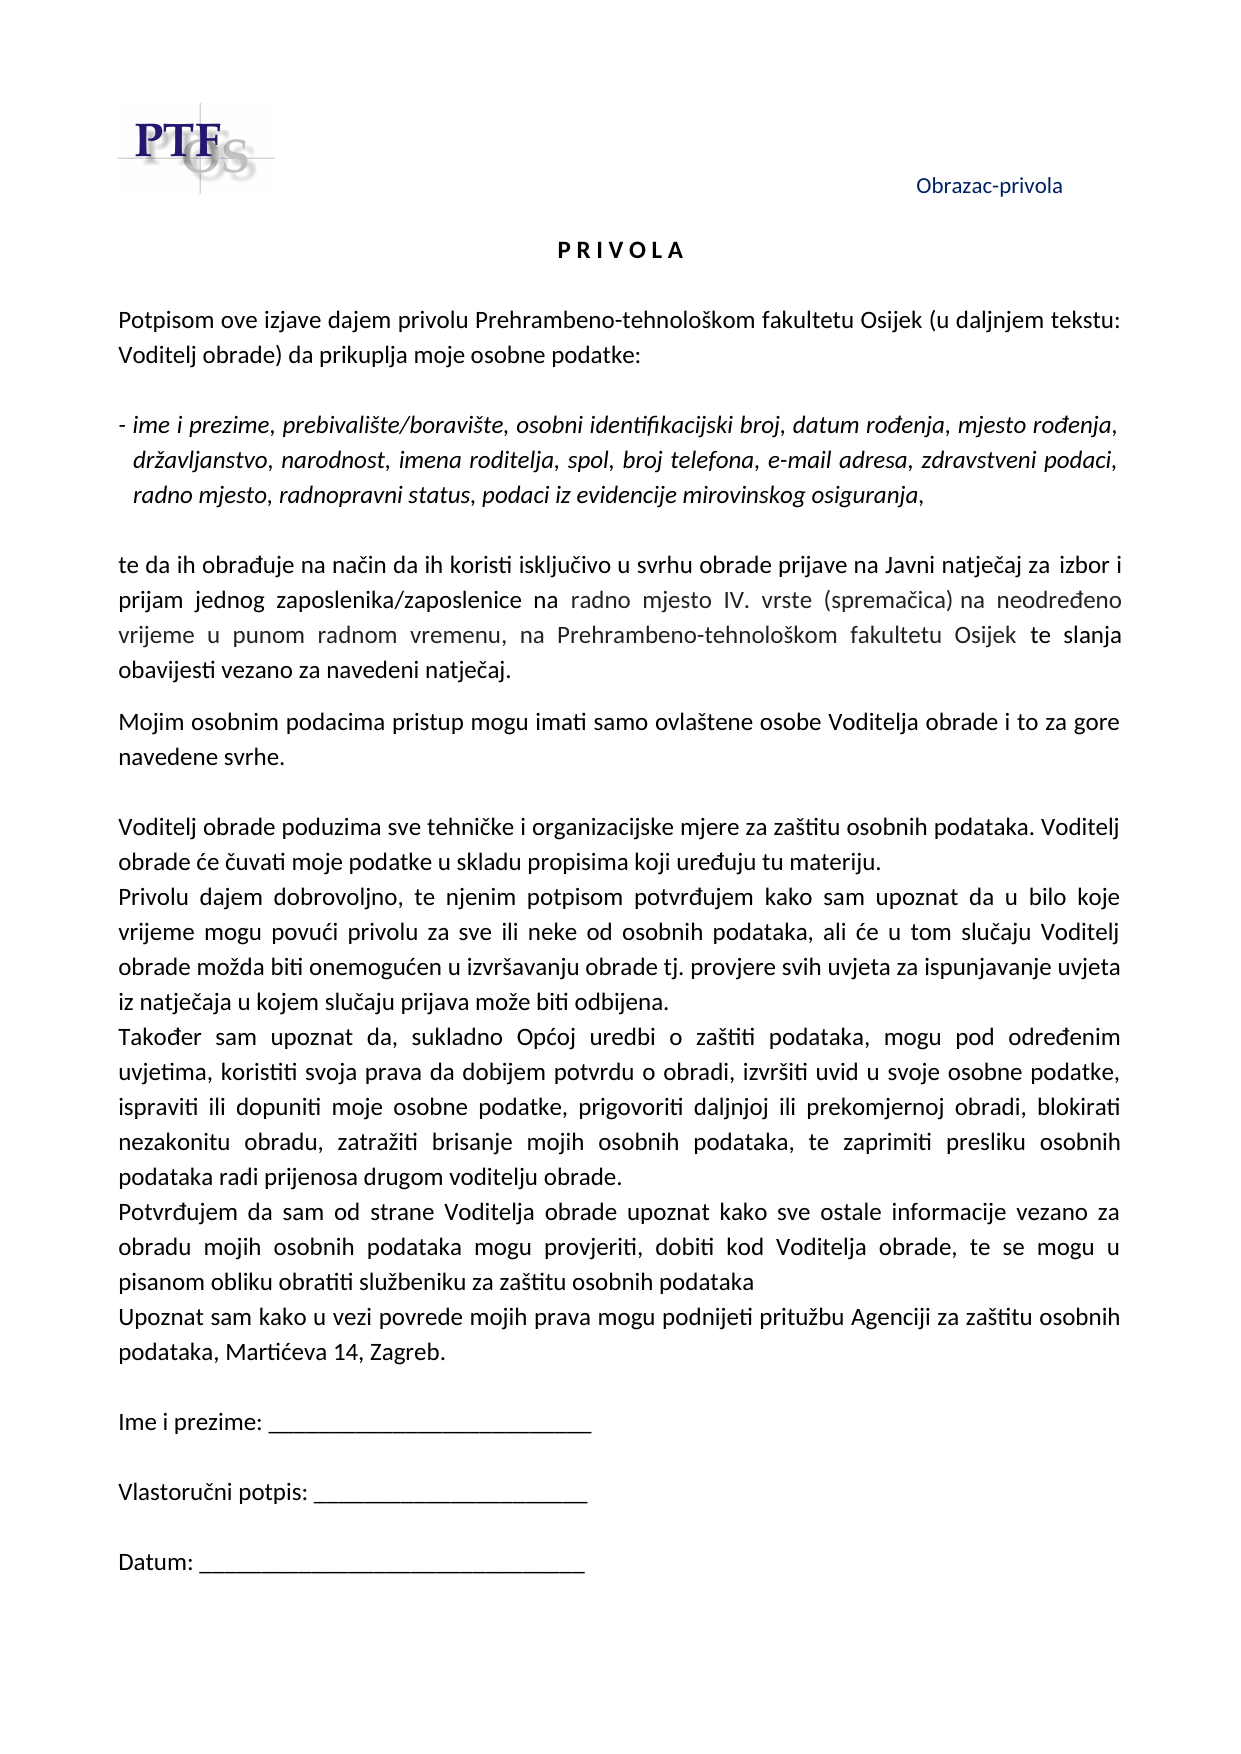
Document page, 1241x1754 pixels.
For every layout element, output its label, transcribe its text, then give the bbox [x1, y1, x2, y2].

text Potvrđujem da sam od strane Voditelja obrade upoznat kako sve ostale informacije vezano za obradu mojih osobnih podataka mogu provjeriti, dobiti kod Voditelja obrade, te se mogu u pisanom obliku obratiti službeniku za zaštitu osobnih podataka [118, 1196, 1122, 1297]
text te da ih obrađuje na način da ih koristi isključivo u svrhu obrade prijave na Javni natječaj za izbor i prijam jednog zaposlenika/zaposlenice na radno mjesto IV. vrste (spremačica) na neodređeno vrijeme u punom radnom vremenu, na Prehrambeno-tehnološkom fakultetu Osijek te slanja obavijesti vezano za navedeni natječaj. [118, 549, 1122, 685]
text Vlastoručni potpis: ______________________ [118, 1476, 1122, 1507]
text Upoznat sam kako u vezi povrede mojih prava mogu podnijeti pritužbu Agenciji za zaštitu osobnih podataka, Martićeva 14, Zagreb. [118, 1301, 1122, 1367]
text Potpisom ove izjave dajem privolu Prehrambeno-tehnološkom fakultetu Osijek (u daljnjem tekstu: Voditelj obrade) da prikuplja moje osobne podatke: [118, 304, 1122, 370]
text Voditelj obrade poduzima sve tehničke i organizacijske mjere za zaštitu osobnih podataka. Voditelj obrade će čuvati moje podatke u skladu propisima koji uređuju tu materiju. [118, 811, 1122, 877]
text P R I V O L A [118, 234, 1122, 265]
text Datum: _______________________________ [118, 1546, 1122, 1577]
text Mojim osobnim podacima pristup mogu imati samo ovlaštene osobe Voditelja obrade i to za gore navedene svrhe. [118, 706, 1122, 772]
text - ime i prezime, prebivalište/boravište, osobni identifikacijski broj, datum rođenja, mjesto rođenja, državljanstvo, narodnost, imena roditelja, spol, broj telefona, e-mail adresa, zdravstveni podaci, radno mjesto, radnopravni status, podaci iz evidencije mirovinskog osiguranja, [118, 409, 1122, 510]
picture [118, 103, 275, 194]
text Ime i prezime: __________________________ [118, 1406, 1122, 1437]
text Privolu dajem dobrovoljno, te njenim potpisom potvrđujem kako sam upoznat da u bilo koje vrijeme mogu povući privolu za sve ili neke od osobnih podataka, ali će u tom slučaju Voditelj obrade možda biti onemogućen u izvršavanju obrade tj. provjere svih uvjeta za ispunjavanje uvjeta iz natječaja u kojem slučaju prijava može biti odbijena. [118, 881, 1122, 1017]
text Također sam upoznat da, sukladno Općoj uredbi o zaštiti podataka, mogu pod određenim uvjetima, koristiti svoja prava da dobijem potvrdu o obradi, izvršiti uvid u svoje osobne podatke, ispraviti ili dopuniti moje osobne podatke, prigovoriti daljnjoj ili prekomjernoj obradi, blokirati nezakonitu obradu, zatražiti brisanje mojih osobnih podataka, te zaprimiti presliku osobnih podataka radi prijenosa drugom voditelju obrade. [118, 1021, 1122, 1192]
